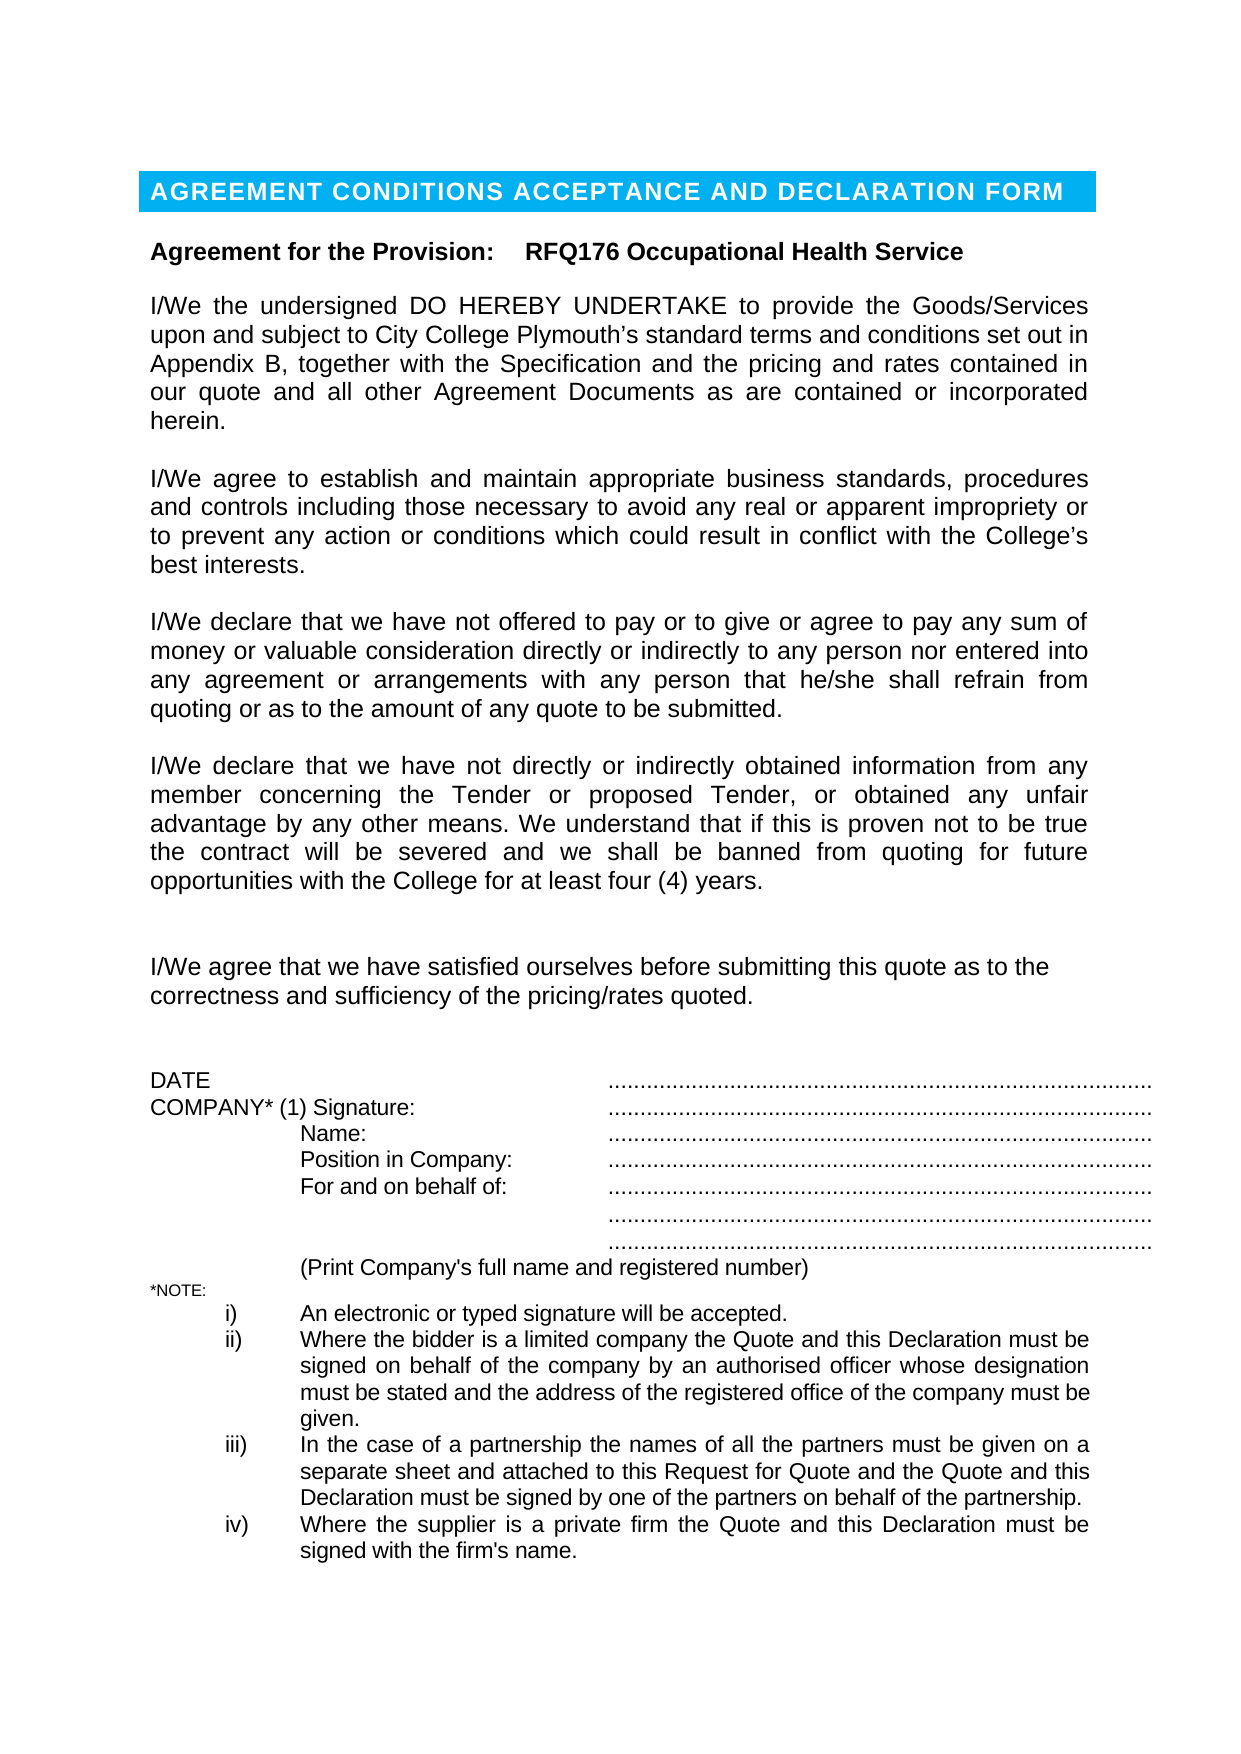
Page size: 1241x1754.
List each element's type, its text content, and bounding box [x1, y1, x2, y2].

text Agreement for the Provision: RFQ176 Occupational Health Service [150, 237, 1090, 266]
text I/We agree that we have satisfied ourselves before submitting this quote as to the correctness and sufficiency of the pricing/rates quoted. [150, 952, 1090, 1010]
text COMPANY* (1) Signature: [150, 1094, 1091, 1120]
text I/We declare that we have not offered to pay or to give or agree to pay any sum of money or valuable consideration directly or indirectly to any person nor entered into any agreement or arrangements with any person that he/she shall refrain from quoting or as to the amount of any quote to be submitted. [150, 607, 1090, 722]
text I/We agree to establish and maintain appropriate business standards, procedures and controls including those necessary to avoid any real or apparent impropriety or to prevent any action or conditions which could result in conflict with the College’s best interests. [150, 463, 1090, 578]
list In the case of a partnership the names of all the partners must be given on a separate sheet and attached to this Request for Quote and the Quote and this Declaration must be signed by one of the partners on behalf of the partnership. [225, 1431, 1091, 1511]
list Where the supplier is a private firm the Quote and this Declaration must be signed with the firm's name. [225, 1511, 1091, 1563]
text For and on behalf of: [225, 1173, 1091, 1199]
text I/We the undersigned DO HEREBY UNDERTAKE to provide the Goods/Services upon and subject to City College Plymouth’s standard terms and conditions set out in Appendix B, together with the Specification and the pricing and rates contained in our quote and all other Agreement Documents as are contained or incorporated herein. [150, 291, 1090, 435]
text I/We declare that we have not directly or indirectly obtained information from any member concerning the Tender or proposed Tender, or obtained any unfair advantage by any other means. We understand that if this is proven not to be true the contract will be severed and we shall be banned from quoting for future opportunities with the College for at least four (4) years. [150, 751, 1090, 895]
list Where the bidder is a limited company the Quote and this Declaration must be signed on behalf of the company by an authorised officer whose designation must be stated and the address of the registered office of the company must be given. [225, 1326, 1091, 1431]
text Name: Position in Company: [300, 1120, 1091, 1173]
subtitle Agreement Conditions Acceptance and Declaration Form [146, 177, 1090, 206]
text *NOTE: [150, 1281, 1091, 1300]
text (Print Company's full name and registered number) [300, 1228, 1091, 1281]
list An electronic or typed signature will be accepted. [225, 1300, 1091, 1326]
text DATE [150, 1067, 1091, 1094]
